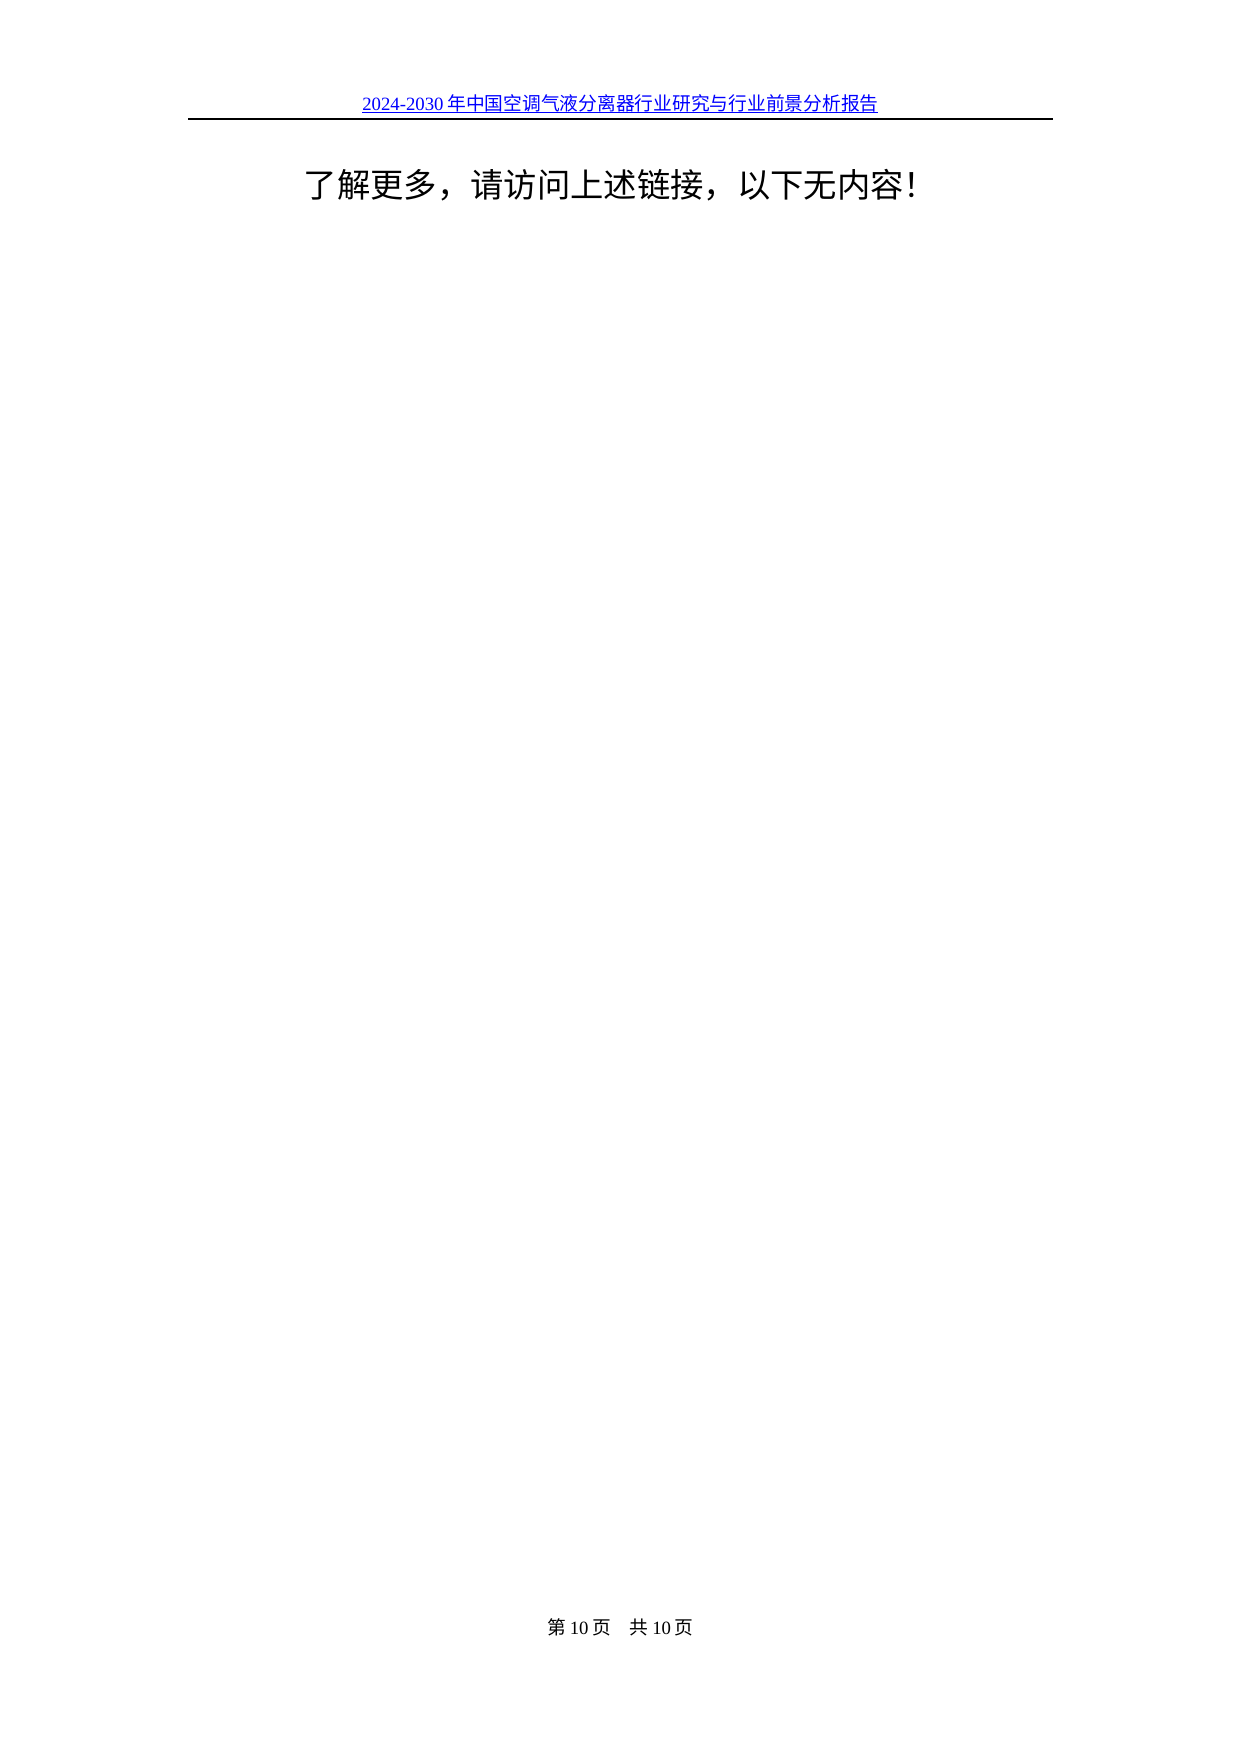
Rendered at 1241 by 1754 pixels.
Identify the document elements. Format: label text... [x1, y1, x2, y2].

title 了解更多，请访问上述链接，以下无内容！ [187, 150, 1053, 215]
